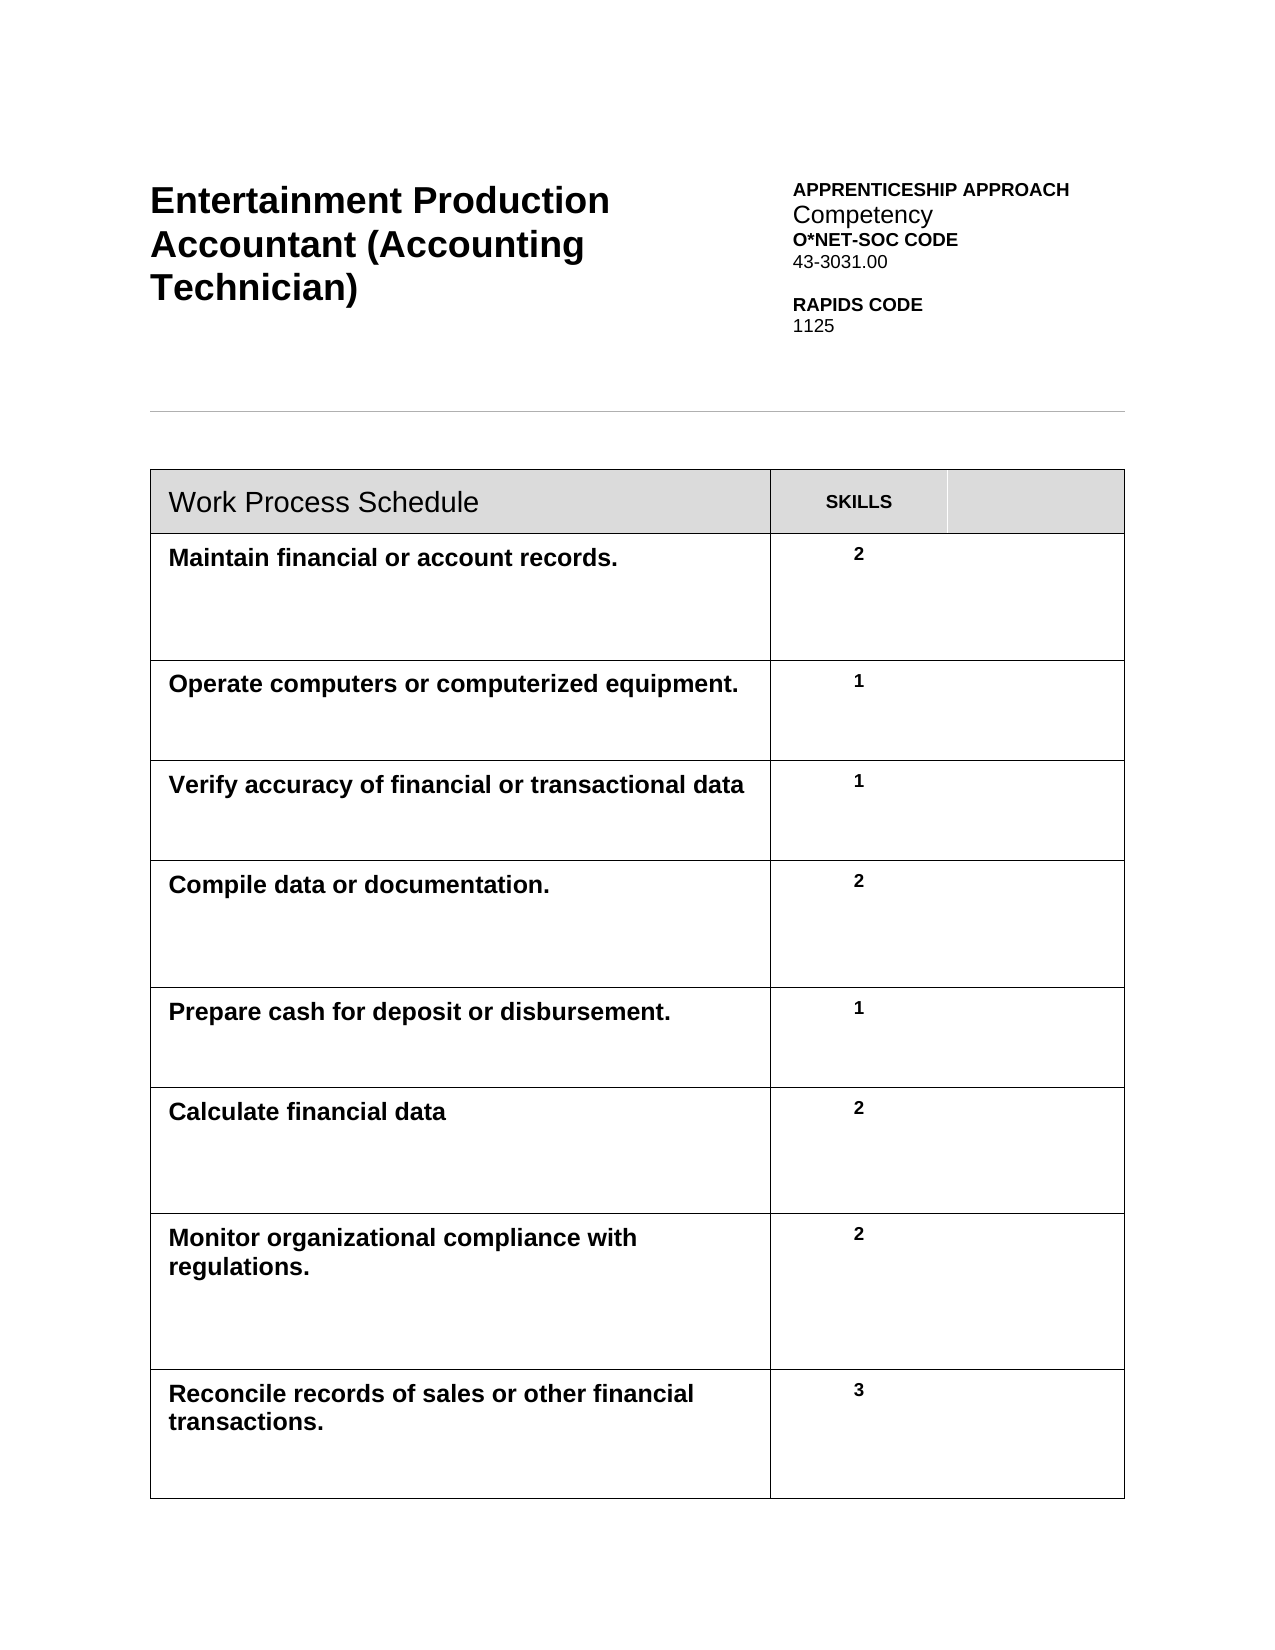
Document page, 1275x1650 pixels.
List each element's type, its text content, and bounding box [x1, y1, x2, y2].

table_cell [948, 861, 1124, 987]
text RAPIDS CODE [793, 294, 1125, 315]
table_cell 2 [771, 1214, 947, 1369]
table_cell 2 [771, 534, 947, 659]
table_cell [948, 988, 1124, 1087]
text O*NET-SOC CODE [793, 229, 1125, 251]
table_cell Prepare cash for deposit or disbursement. Demonstrate ability to inspect cash on hand, notes receivable and payable, negotiable securities, and canceled checks to confirm records are accurate. [151, 988, 770, 1087]
table_cell [948, 1088, 1124, 1213]
text Entertainment Production Accountant (Accounting Technician) [150, 179, 719, 308]
table_cell 1 [771, 661, 947, 760]
table_cell [948, 761, 1124, 860]
text 43-3031.00 [793, 251, 1125, 272]
text Competency [793, 200, 1125, 229]
table_cell 1 [771, 761, 947, 860]
table_cell [948, 1214, 1124, 1369]
table_cell Operate computers or computerized equipment. Demonstrate ability to develop, implement, modify, and document record-keeping and accounting systems, making use of current computer technology [151, 661, 770, 760]
table_cell Calculate financial data Demonstrate ability to compute taxes owed and prepare tax returns, ensuring compliance with payment, reporting, or other tax requirements Demonstrate ability to process invoices for payment [151, 1088, 770, 1213]
text APPRENTICESHIP APPROACH [793, 179, 1125, 200]
text 1125 [793, 315, 1125, 337]
table_header SKILLS [771, 470, 947, 533]
table_cell 1 [771, 988, 947, 1087]
table_cell [948, 534, 1124, 659]
table_cell Monitor organizational compliance with regulations. Demonstrate ability to audit payroll and personnel records to determine unemployment insurance premiums, workers &amp; apos compensation coverage, liabilities, and compliance with tax laws. Demonstrate ability to review taxpayer accounts, and conduct audits on-site, by correspondence, or by summoning taxpayer to office. [151, 1214, 770, 1369]
table_header Work Process Schedule [151, 470, 770, 533]
table_cell [948, 661, 1124, 760]
table_cell Verify accuracy of financial or transactional data Demonstrate a working understanding of how to prepare, analyze, or verify annual reports, financial statements, and other records, using accepted accounting and statistical procedures to assess financial condition and facilitate financial planning. [151, 761, 770, 860]
table_cell [948, 1370, 1124, 1498]
table_header [948, 470, 1124, 533]
table_cell 2 [771, 861, 947, 987]
table_cell 3 [771, 1370, 947, 1498]
table_cell 2 [771, 1088, 947, 1213]
table_cell Compile data or documentation. Demonstrate a working understanding of how to collect and analyze data to detect deficient controls, duplicated effort, extravagance, fraud, or non-compliance with laws, regulations, and management policies. Demonstrate a working understanding of how to conduct pre-implementation audits to determine if systems and programs under development will work as planned. [151, 861, 770, 987]
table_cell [151, 1370, 770, 1498]
table_cell Maintain financial or account records. Demonstrate a working understanding of how to inspect account books and accounting systems for efficiency, effectiveness, and use of accepted accounting procedures to record transactions. Demonstrate ability to review data about material assets, net worth, liabilities, capital stock, surplus, income, or expenditures. [151, 534, 770, 659]
